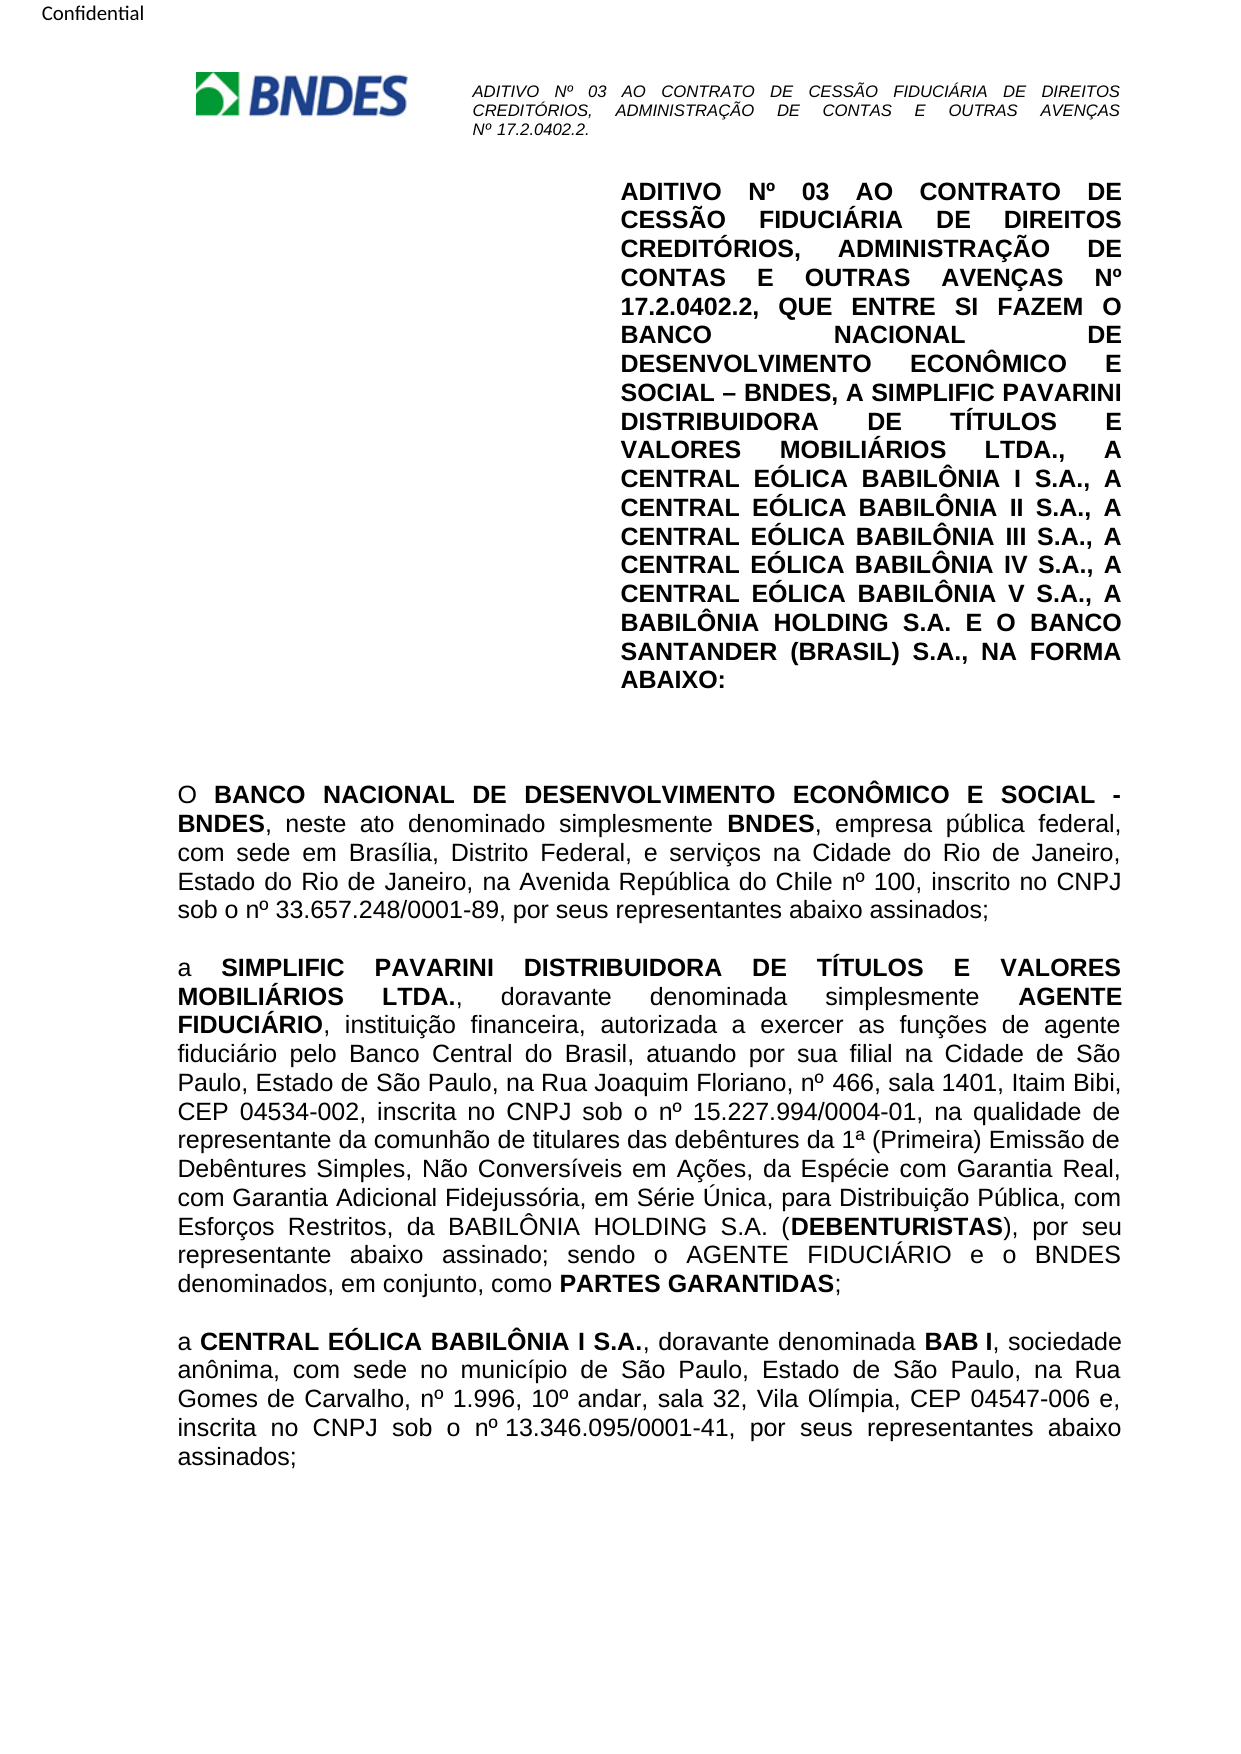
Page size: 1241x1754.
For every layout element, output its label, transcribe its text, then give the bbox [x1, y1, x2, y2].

picture [196, 72, 409, 118]
text a CENTRAL EÓLICA BABILÔNIA I S.A., doravante denominada BAB I, sociedade anônima, com sede no município de São Paulo, Estado de São Paulo, na Rua Gomes de Carvalho, nº 1.996, 10º andar, sala 32, Vila Olímpia, CEP 04547-006 e, inscrita no CNPJ sob o nº 13.346.095/0001-41, por seus representantes abaixo assinados; [177, 1326, 1122, 1470]
text O BANCO NACIONAL DE DESENVOLVIMENTO ECONÔMICO E SOCIAL - BNDES, neste ato denominado simplesmente BNDES, empresa pública federal, com sede em Brasília, Distrito Federal, e serviços na Cidade do Rio de Janeiro, Estado do Rio de Janeiro, na Avenida República do Chile nº 100, inscrito no CNPJ sob o nº 33.657.248/0001-89, por seus representantes abaixo assinados; [177, 780, 1122, 924]
text a SIMPLIFIC PAVARINI DISTRIBUIDORA DE TÍTULOS E VALORES MOBILIÁRIOS LTDA., doravante denominada simplesmente AGENTE FIDUCIÁRIO, instituição financeira, autorizada a exercer as funções de agente fiduciário pelo Banco Central do Brasil, atuando por sua filial na Cidade de São Paulo, Estado de São Paulo, na Rua Joaquim Floriano, nº 466, sala 1401, Itaim Bibi, CEP 04534-002, inscrita no CNPJ sob o nº 15.227.994/0004-01, na qualidade de representante da comunhão de titulares das debêntures da 1ª (Primeira) Emissão de Debêntures Simples, Não Conversíveis em Ações, da Espécie com Garantia Real, com Garantia Adicional Fidejussória, em Série Única, para Distribuição Pública, com Esforços Restritos, da BABILÔNIA HOLDING S.A. (DEBENTURISTAS), por seu representante abaixo assinado; sendo o AGENTE FIDUCIÁRIO e o BNDES denominados, em conjunto, como PARTES GARANTIDAS; [177, 953, 1122, 1298]
text ADITIVO Nº 03 AO CONTRATO DE CESSÃO FIDUCIÁRIA DE DIREITOS CREDITÓRIOS, ADMINISTRAÇÃO DE CONTAS E OUTRAS AVENÇAS Nº 17.2.0402.2, QUE ENTRE SI FAZEM O BANCO NACIONAL DE DESENVOLVIMENTO ECONÔMICO E SOCIAL – BNDES, A SIMPLIFIC PAVARINI DISTRIBUIDORA DE TÍTULOS E VALORES MOBILIÁRIOS LTDA., A CENTRAL EÓLICA BABILÔNIA I S.A., A CENTRAL EÓLICA BABILÔNIA II S.A., A CENTRAL EÓLICA BABILÔNIA III S.A., A CENTRAL EÓLICA BABILÔNIA IV S.A., A CENTRAL EÓLICA BABILÔNIA V S.A., A BABILÔNIA HOLDING S.A. E O BANCO SANTANDER (BRASIL) S.A., NA FORMA ABAIXO: [620, 176, 1122, 694]
